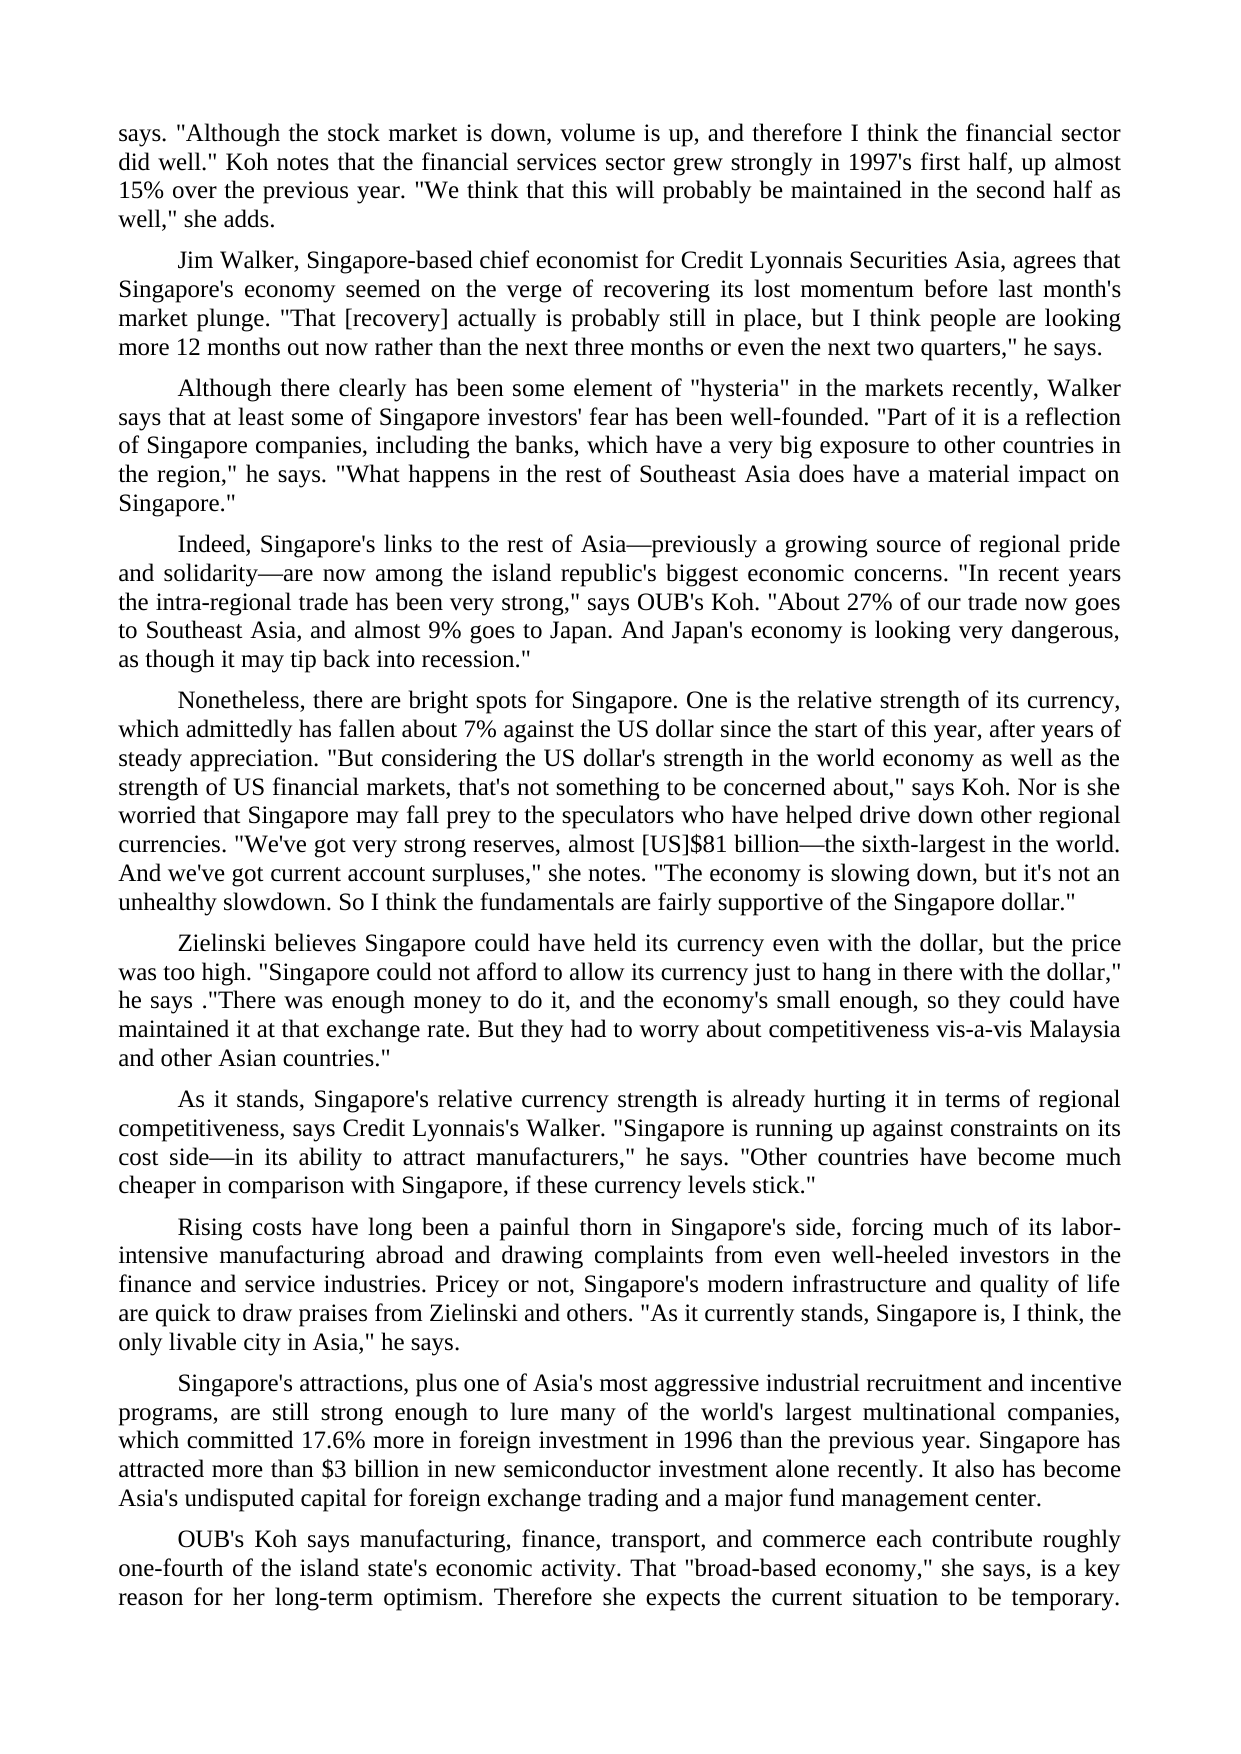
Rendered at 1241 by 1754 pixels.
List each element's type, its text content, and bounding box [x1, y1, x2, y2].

text Rising costs have long been a painful thorn in Singapore's side, forcing much of its labor-intensive manufacturing abroad and drawing complaints from even well-heeled investors in the finance and service industries. Pricey or not, Singapore's modern infrastructure and quality of life are quick to draw praises from Zielinski and others. "As it currently stands, Singapore is, I think, the only livable city in Asia," he says. [118, 1212, 1122, 1356]
text Jim Walker, Singapore-based chief economist for Credit Lyonnais Securities Asia, agrees that Singapore's economy seemed on the verge of recovering its lost momentum before last month's market plunge. "That [recovery] actually is probably still in place, but I think people are looking more 12 months out now rather than the next three months or even the next two quarters," he says. [118, 246, 1122, 361]
text Zielinski believes Singapore could have held its currency even with the dollar, but the price was too high. "Singapore could not afford to allow its currency just to hang in there with the dollar," he says ."There was enough money to do it, and the economy's small enough, so they could have maintained it at that exchange rate. But they had to worry about competitiveness vis-a-vis Malaysia and other Asian countries." [118, 928, 1122, 1072]
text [118, 1524, 1122, 1611]
text Indeed, Singapore's links to the rest of Asia—previously a growing source of regional pride and solidarity—are now among the island republic's biggest economic concerns. "In recent years the intra-regional trade has been very strong," says OUB's Koh. "About 27% of our trade now goes to Southeast Asia, and almost 9% goes to Japan. And Japan's economy is looking very dangerous, as though it may tip back into recession." [118, 529, 1122, 673]
text Nonetheless, there are bright spots for Singapore. One is the relative strength of its currency, which admittedly has fallen about 7% against the US dollar since the start of this year, after years of steady appreciation. "But considering the US dollar's strength in the world economy as well as the strength of US financial markets, that's not something to be concerned about," says Koh. Nor is she worried that Singapore may fall prey to the speculators who have helped drive down other regional currencies. "We've got very strong reserves, almost [US]$81 billion—the sixth-largest in the world. And we've got current account surpluses," she notes. "The economy is slowing down, but it's not an unhealthy slowdown. So I think the fundamentals are fairly supportive of the Singapore dollar." [118, 686, 1122, 916]
text As it stands, Singapore's relative currency strength is already hurting it in terms of regional competitiveness, says Credit Lyonnais's Walker. "Singapore is running up against constraints on its cost side—in its ability to attract manufacturers," he says. "Other countries have become much cheaper in comparison with Singapore, if these currency levels stick." [118, 1084, 1122, 1199]
text Although there clearly has been some element of "hysteria" in the markets recently, Walker says that at least some of Singapore investors' fear has been well-founded. "Part of it is a reflection of Singapore companies, including the banks, which have a very big exposure to other countries in the region," he says. "What happens in the rest of Southeast Asia does have a material impact on Singapore." [118, 373, 1122, 517]
text Singapore's attractions, plus one of Asia's most aggressive industrial recruitment and incentive programs, are still strong enough to lure many of the world's largest multinational companies, which committed 17.6% more in foreign investment in 1996 than the previous year. Singapore has attracted more than $3 billion in new semiconductor investment alone recently. It also has become Asia's undisputed capital for foreign exchange trading and a major fund management center. [118, 1368, 1122, 1512]
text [118, 118, 1122, 233]
